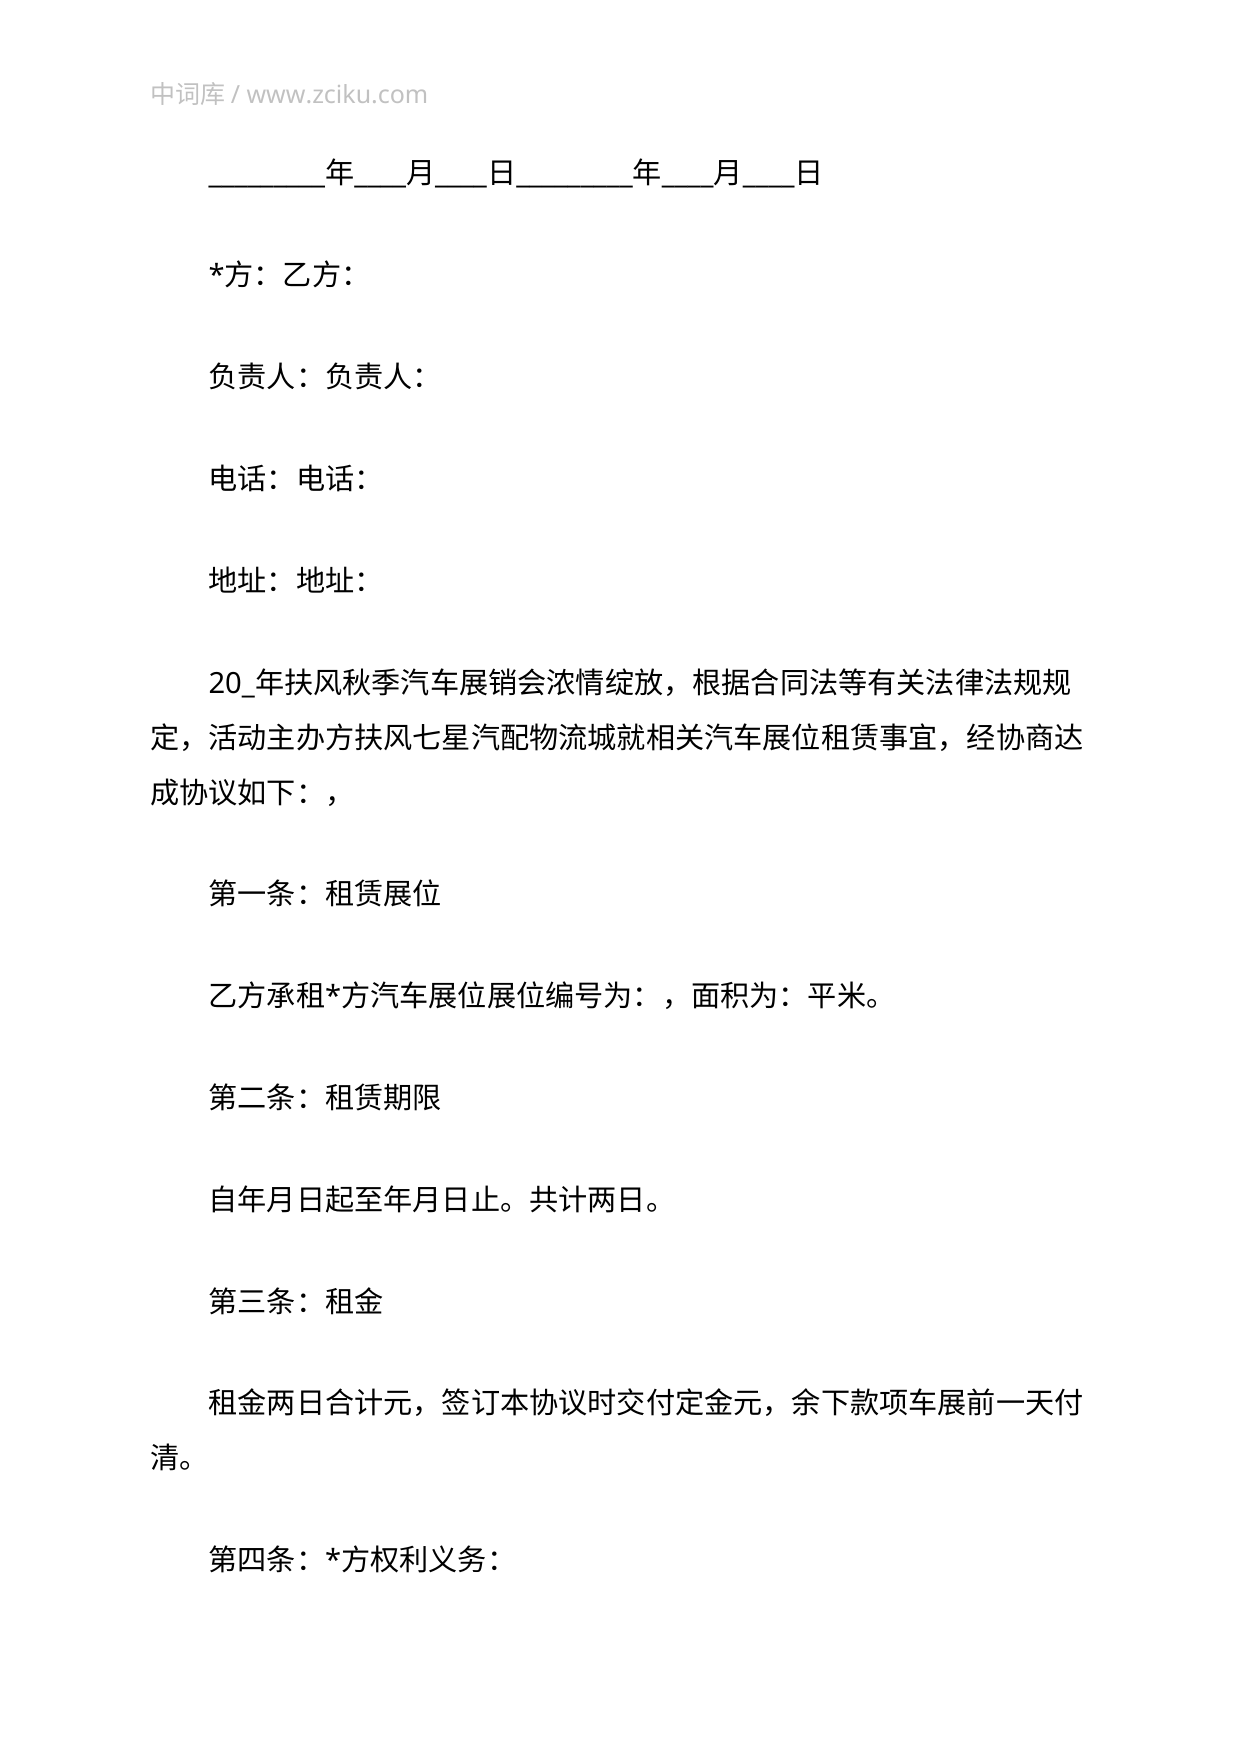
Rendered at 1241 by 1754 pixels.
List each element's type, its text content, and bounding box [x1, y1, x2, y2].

text _________年____月____日_________年____月____日 [150, 150, 1090, 192]
text *方：乙方： [150, 252, 1090, 294]
text 第三条：租金 [150, 1278, 1090, 1321]
text 乙方承租*方汽车展位展位编号为：，面积为：平米。 [150, 973, 1090, 1015]
text 租金两日合计元，签订本协议时交付定金元，余下款项车展前一天付清。 [150, 1380, 1090, 1477]
text 第四条：*方权利义务： [150, 1537, 1090, 1579]
text 20_年扶风秋季汽车展销会浓情绽放，根据合同法等有关法律法规规定，活动主办方扶风七星汽配物流城就相关汽车展位租赁事宜，经协商达成协议如下：， [150, 659, 1090, 811]
text 第一条：租赁展位 [150, 871, 1090, 913]
text 电话：电话： [150, 456, 1090, 498]
text 第二条：租赁期限 [150, 1075, 1090, 1117]
text 地址：地址： [150, 557, 1090, 600]
text 自年月日起至年月日止。共计两日。 [150, 1176, 1090, 1219]
text 负责人：负责人： [150, 354, 1090, 396]
